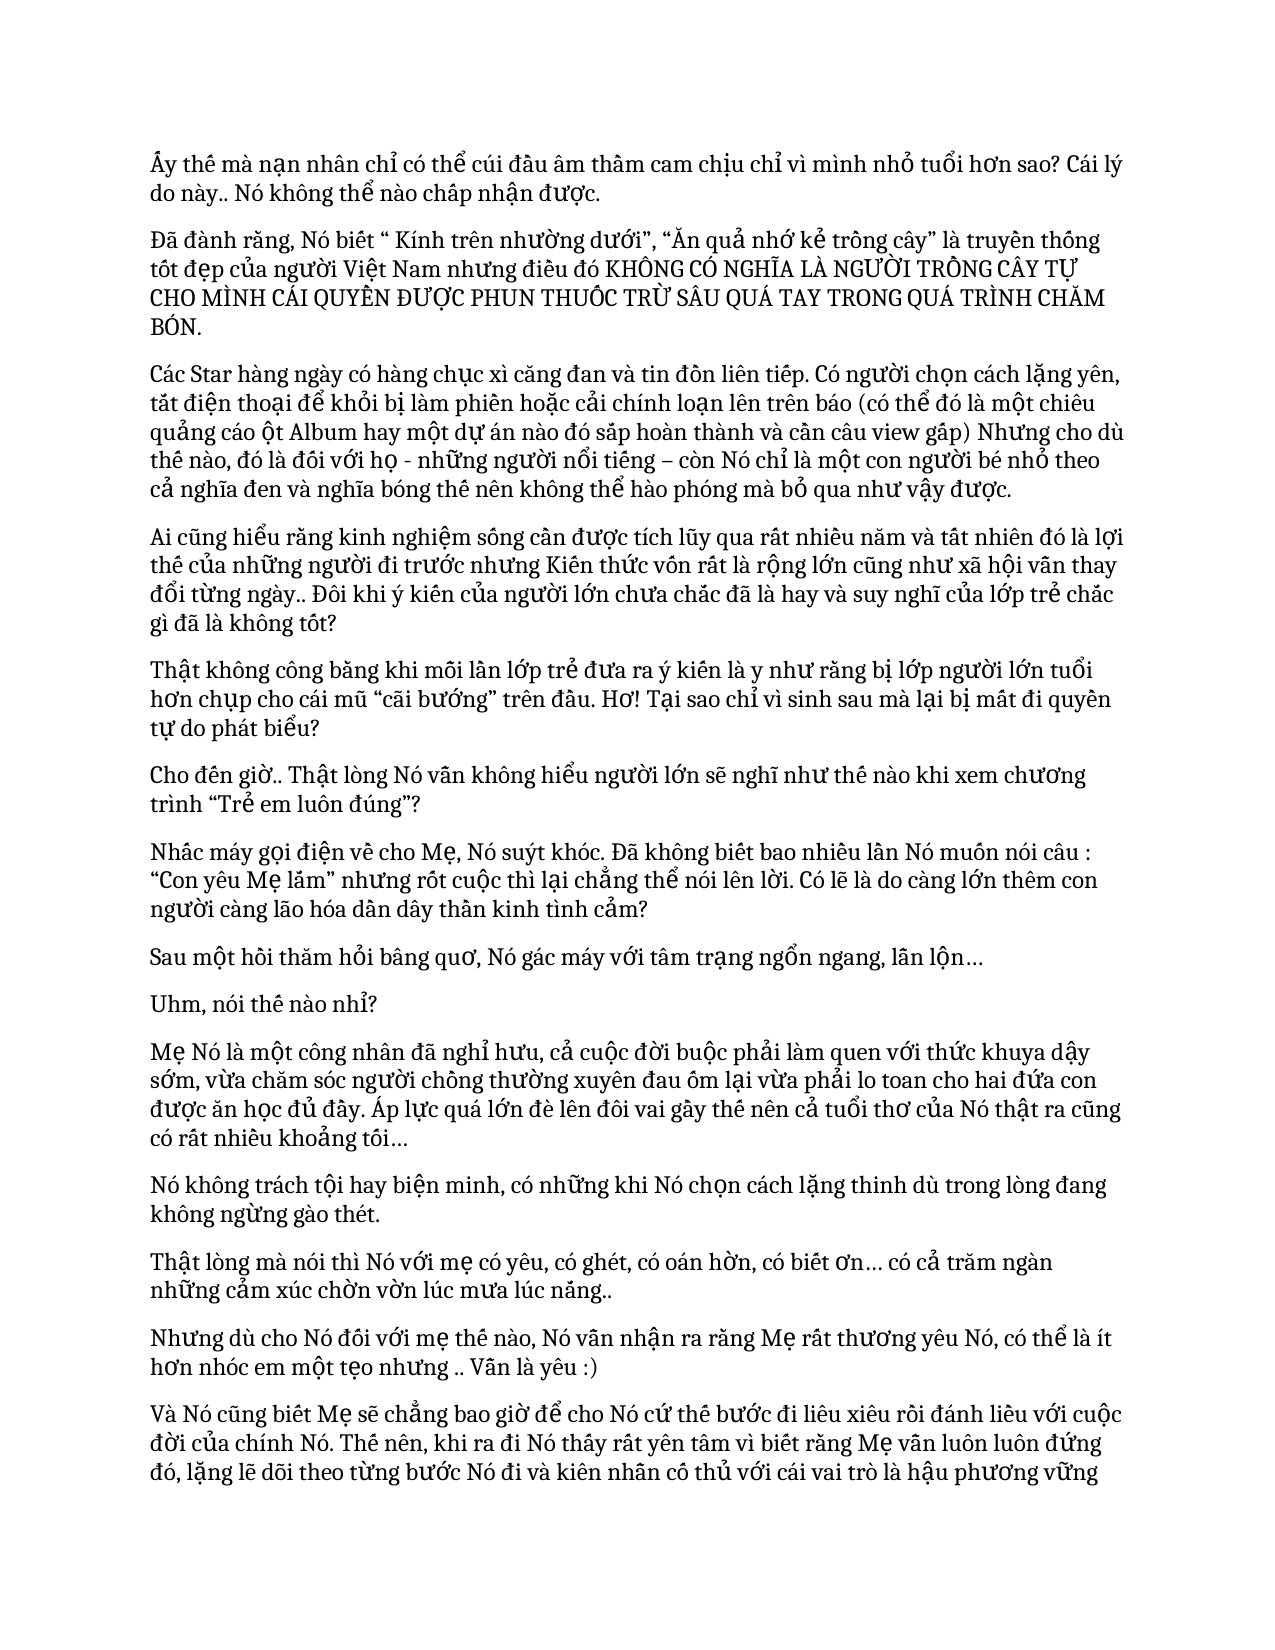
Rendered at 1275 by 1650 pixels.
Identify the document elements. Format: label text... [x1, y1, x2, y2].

text Uhm, nói thế nào nhỉ? [150, 990, 1125, 1019]
text Cho đến giờ.. Thật lòng Nó vẫn không hiểu người lớn sẽ nghĩ như thế nào khi xem chương trình “Trẻ em luôn đúng”? [150, 761, 1125, 819]
text Đã đành rằng, Nó biết “ Kính trên nhường dưới”, “Ăn quả nhớ kẻ trồng cây” là truyền thống tốt đẹp của người Việt Nam nhưng điều đó KHÔNG CÓ NGHĨA LÀ NGƯỜI TRỒNG CÂY TỰ CHO MÌNH CÁI QUYỀN ĐƯỢC PHUN THUỐC TRỪ SÂU QUÁ TAY TRONG QUÁ TRÌNH CHĂM BÓN. [150, 226, 1125, 341]
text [150, 1400, 1125, 1486]
text Nó không trách tội hay biện minh, có những khi Nó chọn cách lặng thinh dù trong lòng đang không ngừng gào thét. [150, 1171, 1125, 1229]
text Thật không công bằng khi mỗi lần lớp trẻ đưa ra ý kiến là y như rằng bị lớp người lớn tuổi hơn chụp cho cái mũ “cãi bướng” trên đầu. Hơ! Tại sao chỉ vì sinh sau mà lại bị mất đi quyền tự do phát biểu? [150, 656, 1125, 742]
text Nhấc máy gọi điện về cho Mẹ, Nó suýt khóc. Đã không biết bao nhiều lần Nó muốn nói câu : “Con yêu Mẹ lắm” nhưng rốt cuộc thì lại chẳng thể nói lên lời. Có lẽ là do càng lớn thêm con người càng lão hóa dần dây thần kinh tình cảm? [150, 837, 1125, 924]
text Nhưng dù cho Nó đối với mẹ thế nào, Nó vẫn nhận ra rằng Mẹ rất thương yêu Nó, có thể là ít hơn nhóc em một tẹo nhưng .. Vẫn là yêu :) [150, 1324, 1125, 1381]
text Ai cũng hiểu rằng kinh nghiệm sống cần được tích lũy qua rất nhiều năm và tất nhiên đó là lợi thế của những người đi trước nhưng Kiến thức vốn rất là rộng lớn cũng như xã hội vẫn thay đổi từng ngày.. Đôi khi ý kiến của người lớn chưa chắc đã là hay và suy nghĩ của lớp trẻ chắc gì đã là không tốt? [150, 522, 1125, 637]
text Sau một hồi thăm hỏi bâng quơ, Nó gác máy với tâm trạng ngổn ngang, lẫn lộn… [150, 942, 1125, 971]
text Các Star hàng ngày có hàng chục xì căng đan và tin đồn liên tiếp. Có người chọn cách lặng yên, tắt điện thoại để khỏi bị làm phiền hoặc cải chính loạn lên trên báo (có thể đó là một chiêu quảng cáo ột Album hay một dự án nào đó sắp hoàn thành và cần câu view gấp) Nhưng cho dù thế nào, đó là đối với họ - những người nổi tiếng – còn Nó chỉ là một con người bé nhỏ theo cả nghĩa đen và nghĩa bóng thế nên không thể hào phóng mà bỏ qua như vậy được. [150, 360, 1125, 504]
text Mẹ Nó là một công nhân đã nghỉ hưu, cả cuộc đời buộc phải làm quen với thức khuya dậy sớm, vừa chăm sóc người chồng thường xuyên đau ốm lại vừa phải lo toan cho hai đứa con được ăn học đủ đầy. Áp lực quá lớn đè lên đôi vai gầy thế nên cả tuổi thơ của Nó thật ra cũng có rất nhiều khoảng tối… [150, 1037, 1125, 1152]
text Thật lòng mà nói thì Nó với mẹ có yêu, có ghét, có oán hờn, có biết ơn… có cả trăm ngàn những cảm xúc chờn vờn lúc mưa lúc nắng.. [150, 1247, 1125, 1305]
text Ấy thế mà nạn nhân chỉ có thể cúi đầu âm thầm cam chịu chỉ vì mình nhỏ tuổi hơn sao? Cái lý do này.. Nó không thể nào chấp nhận được. [150, 150, 1125, 207]
